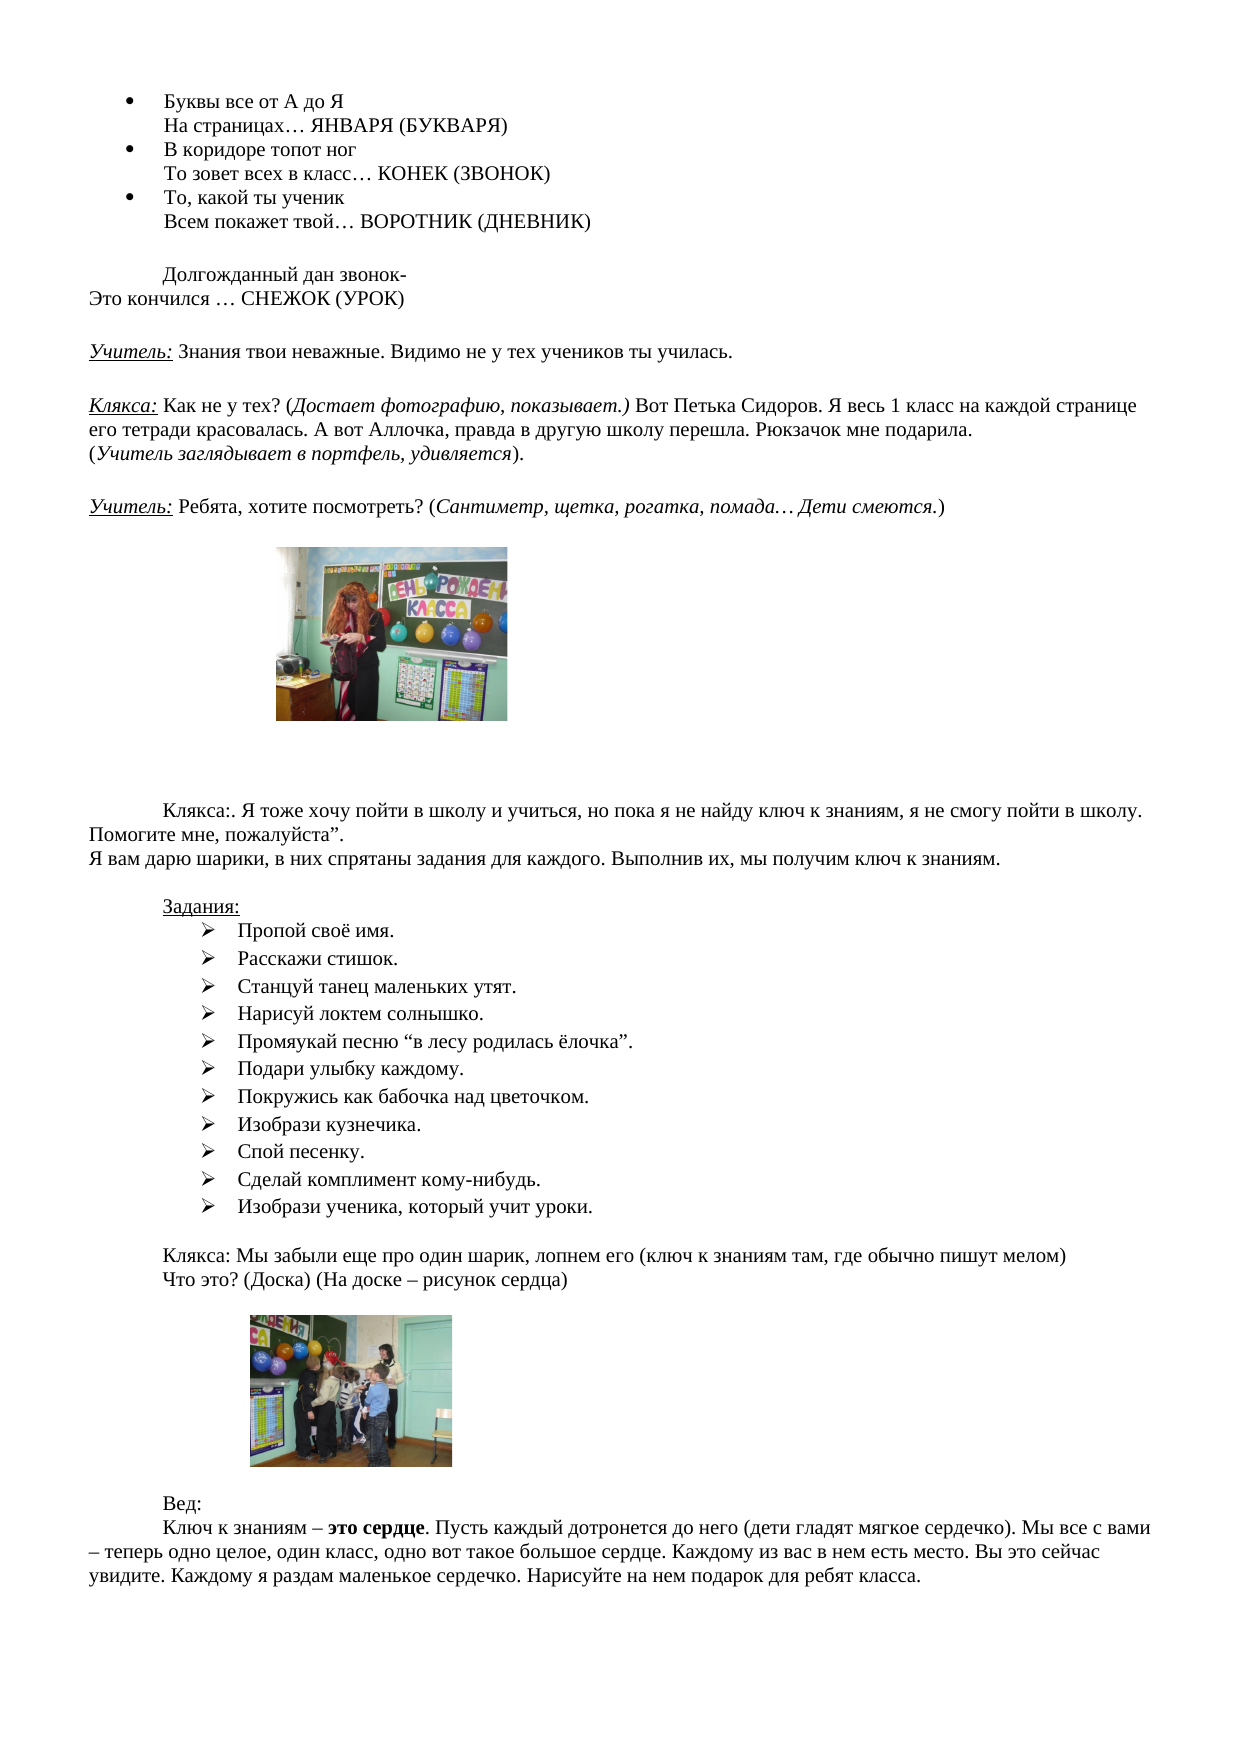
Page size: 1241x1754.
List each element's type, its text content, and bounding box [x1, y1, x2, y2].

list Изобрази ученика, который учит уроки. [200, 1194, 1152, 1218]
list Расскажи стишок. [200, 946, 1152, 970]
list Станцуй танец маленьких утят. [200, 973, 1152, 998]
text Клякса: Как не у тех? (Достает фотографию, показывает.) Вот Петька Сидоров. Я весь 1 класс на каждой странице его тетради красовалась. А вот Аллочка, правда в другую школу перешла. Рюкзачок мне подарила. (Учитель заглядывает в портфель, удивляется). [89, 393, 1152, 465]
text Клякса:. Я тоже хочу пойти в школу и учиться, но пока я не найду ключ к знаниям, я не смогу пойти в школу. Помогите мне, пожалуйста”. [89, 798, 1152, 846]
list То, какой ты ученик Всем покажет твой… ВОРОТНИК (ДНЕВНИК) [126, 185, 1152, 233]
list Нарисуй локтем солнышко. [200, 1001, 1152, 1025]
text Долгожданный дан звонок- Это кончился … СНЕЖОК (УРОК) [89, 262, 1152, 310]
list Покружись как бабочка над цветочком. [200, 1084, 1152, 1108]
picture [276, 547, 508, 721]
list Буквы все от А до Я На страницах… ЯНВАРЯ (БУКВАРЯ) [126, 89, 1152, 137]
list Подари улыбку каждому. [200, 1056, 1152, 1080]
text Что это? (Доска) (На доске – рисунок сердца) [89, 1267, 1152, 1291]
list Изобрази кузнечика. [200, 1112, 1152, 1136]
list Сделай комплимент кому-нибудь. [200, 1167, 1152, 1191]
text Вед: [89, 1491, 1152, 1515]
text Я вам дарю шарики, в них спрятаны задания для каждого. Выполнив их, мы получим ключ к знаниям. [89, 846, 1152, 870]
text Клякса: Мы забыли еще про один шарик, лопнем его (ключ к знаниям там, где обычно пишут мелом) [89, 1243, 1152, 1267]
list Спой песенку. [200, 1139, 1152, 1163]
text Учитель: Ребята, хотите посмотреть? (Сантиметр, щетка, рогатка, помада… Дети смеются.) [89, 494, 1152, 518]
picture [250, 1315, 453, 1467]
text Задания: [89, 894, 1152, 918]
text Учитель: Знания твои неважные. Видимо не у тех учеников ты училась. [89, 339, 1152, 363]
list В коридоре топот ног То зовет всех в класс… КОНЕК (ЗВОНОК) [126, 137, 1152, 185]
list Пропой своё имя. [200, 918, 1152, 942]
text Ключ к знаниям – это сердце. Пусть каждый дотронется до него (дети гладят мягкое сердечко). Мы все с вами – теперь одно целое, один класс, одно вот такое большое сердце. Каждому из вас в нем есть место. Вы это сейчас увидите. Каждому я раздам маленькое сердечко. Нарисуйте на нем подарок для ребят класса. [89, 1515, 1152, 1587]
list Промяукай песню “в лесу родилась ёлочка”. [200, 1029, 1152, 1053]
